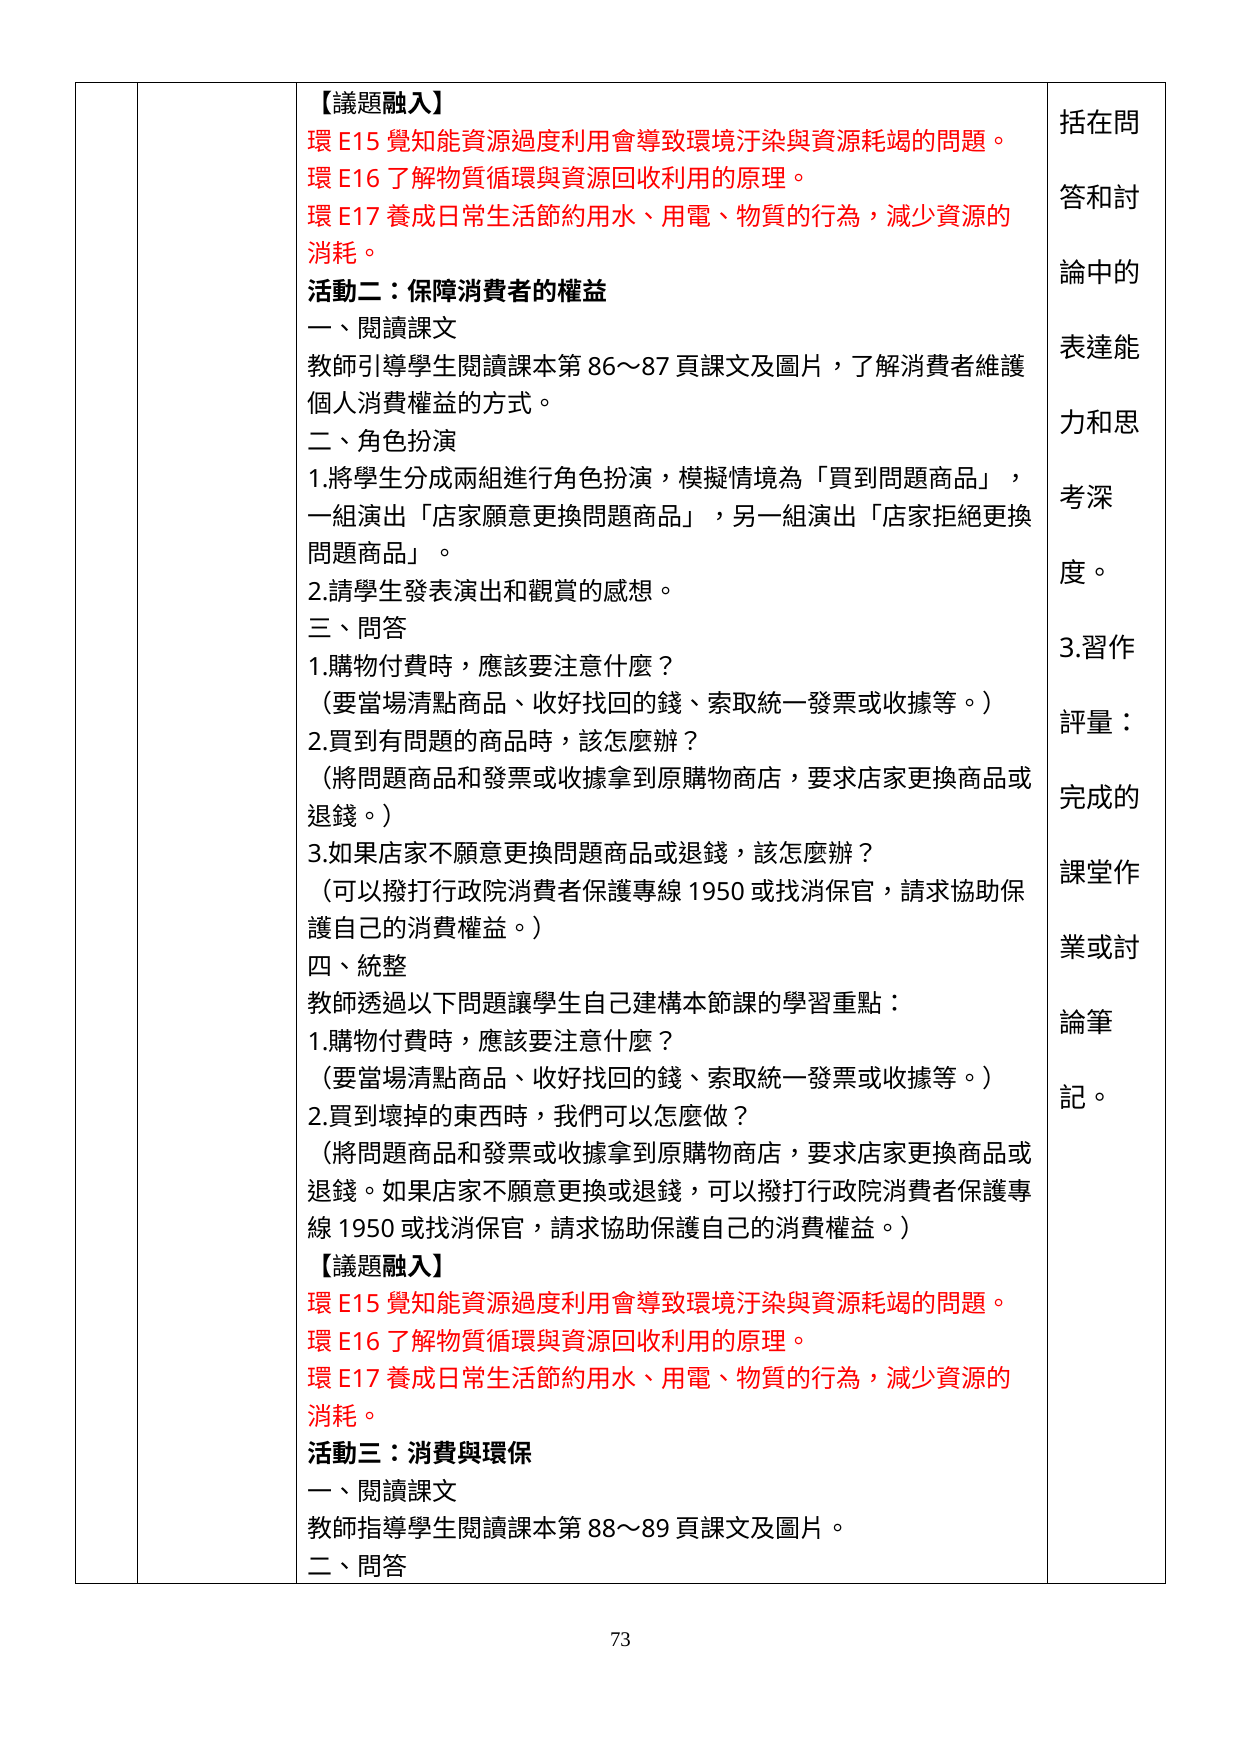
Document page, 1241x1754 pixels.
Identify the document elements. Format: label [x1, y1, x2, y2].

table_cell [1048, 83, 1165, 1583]
table_cell [138, 83, 296, 1583]
table_cell [297, 83, 1047, 1583]
